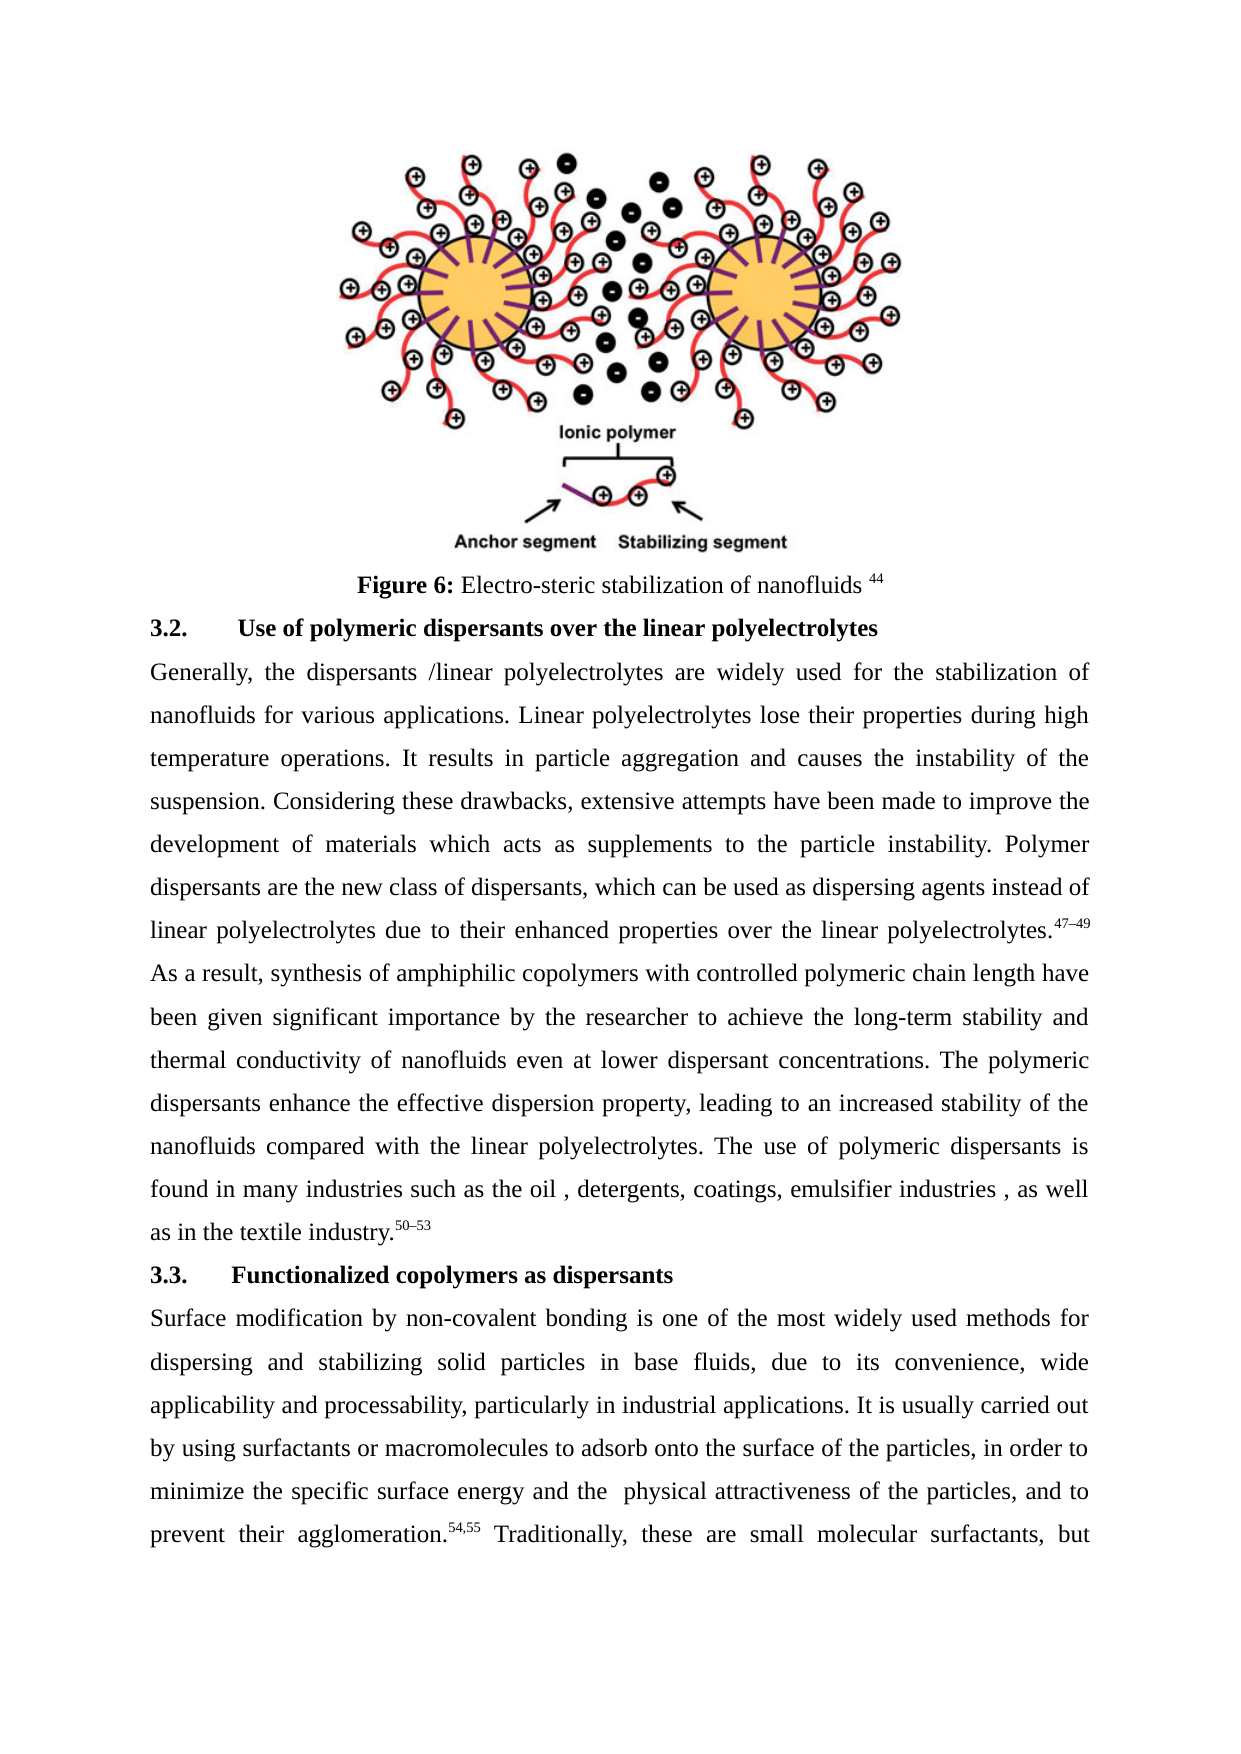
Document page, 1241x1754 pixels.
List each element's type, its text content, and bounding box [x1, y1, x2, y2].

text Generally, the dispersants /linear polyelectrolytes are widely used for the stabilization of nanofluids for various applications. Linear polyelectrolytes lose their properties during high temperature operations. It results in particle aggregation and causes the instability of the suspension. Considering these drawbacks, extensive attempts have been made to improve the development of materials which acts as supplements to the particle instability. Polymer dispersants are the new class of dispersants, which can be used as dispersing agents instead of linear polyelectrolytes due to their enhanced properties over the linear polyelectrolytes.47–49 As a result, synthesis of amphiphilic copolymers with controlled polymeric chain length have been given significant importance by the researcher to achieve the long-term stability and thermal conductivity of nanofluids even at lower dispersant concentrations. The polymeric dispersants enhance the effective dispersion property, leading to an increased stability of the nanofluids compared with the linear polyelectrolytes. The use of polymeric dispersants is found in many industries such as the oil , detergents, coatings, emulsifier industries , as well as in the textile industry.50–53 [150, 657, 1090, 1246]
list Functionalized copolymers as dispersants [150, 1260, 1090, 1289]
text Figure 6: Electro-steric stabilization of nanofluids 44 [150, 570, 1090, 599]
picture [335, 150, 905, 556]
list Use of polymeric dispersants over the linear polyelectrolytes [150, 613, 1090, 642]
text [150, 1303, 1090, 1548]
